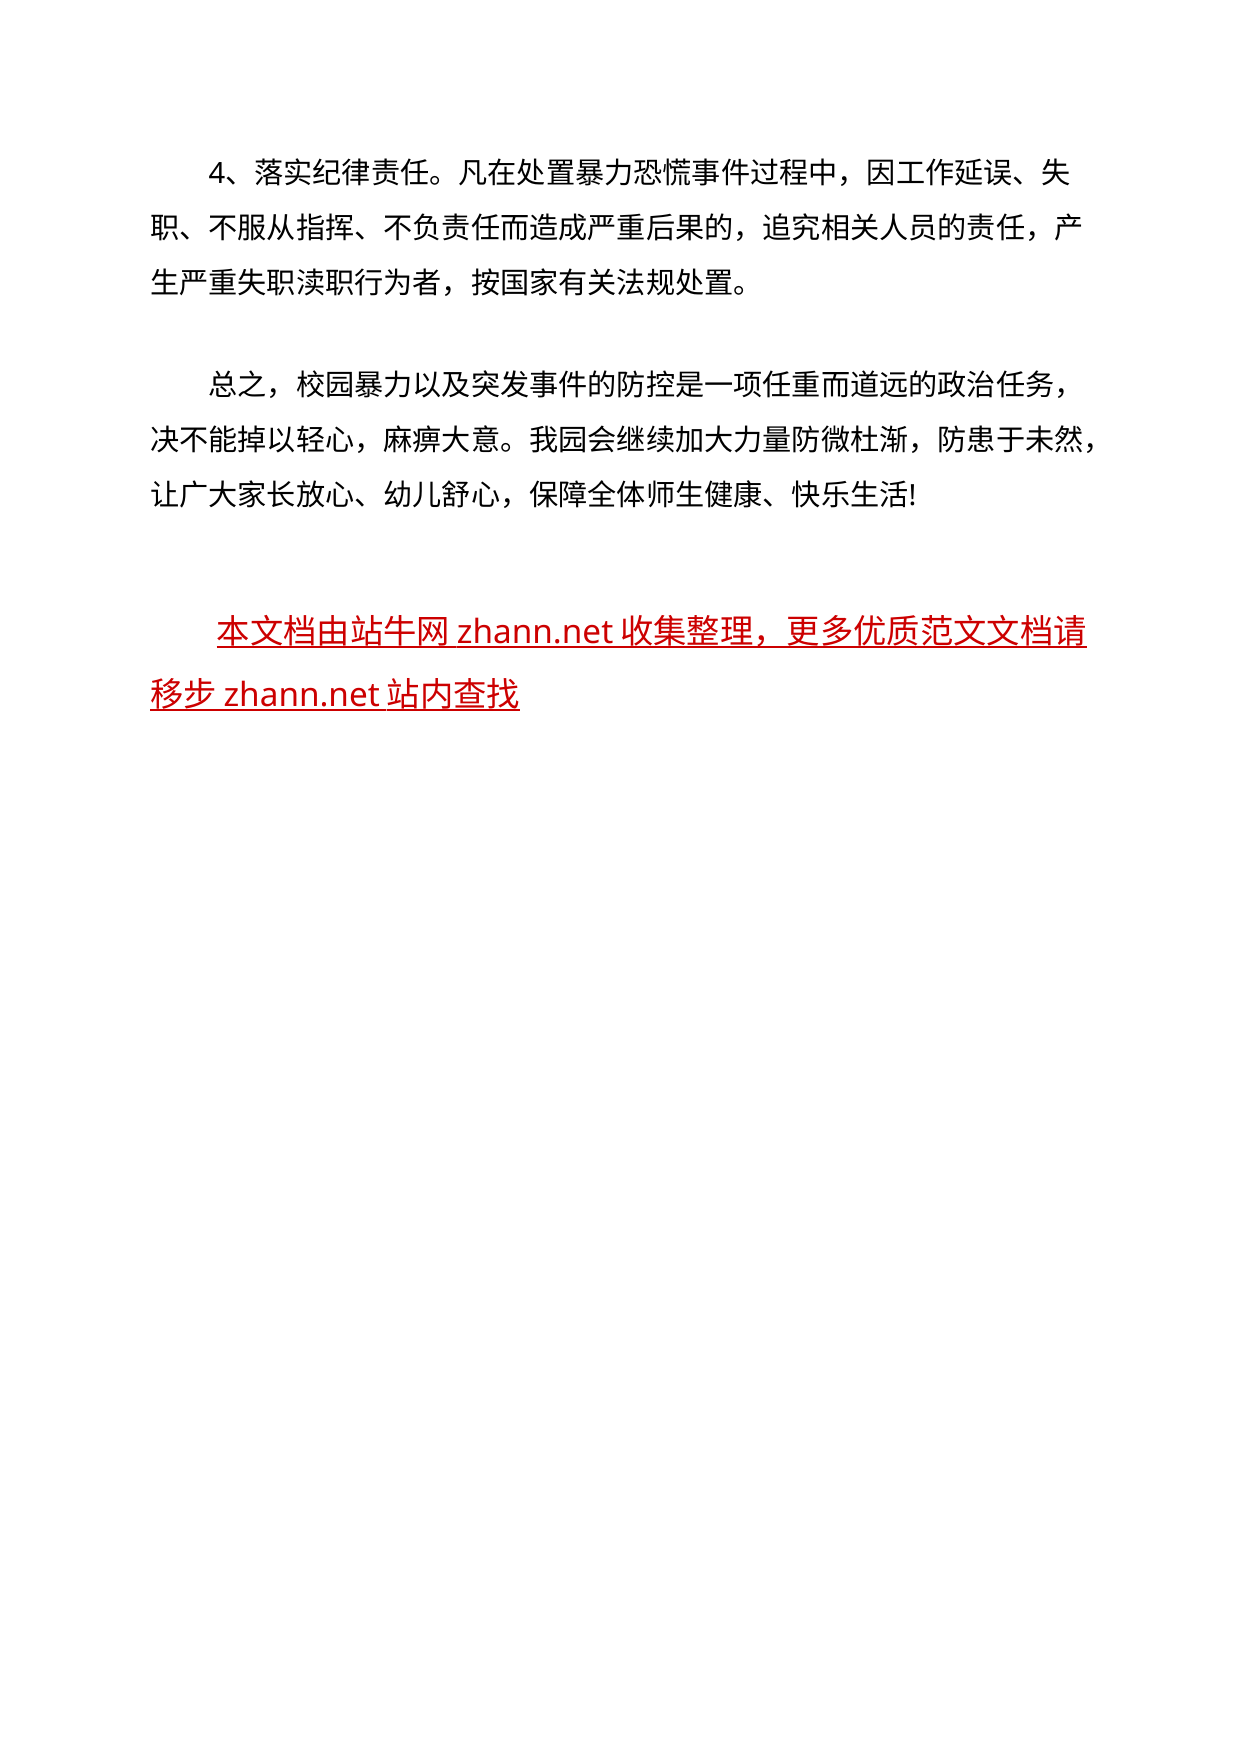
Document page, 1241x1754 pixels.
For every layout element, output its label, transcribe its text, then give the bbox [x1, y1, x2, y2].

text 本文档由站牛网zhann.net收集整理，更多优质范文文档请移步zhann.net站内查找 [150, 605, 1090, 716]
text 4、落实纪律责任。凡在处置暴力恐慌事件过程中，因工作延误、失职、不服从指挥、不负责任而造成严重后果的，追究相关人员的责任，产生严重失职渎职行为者，按国家有关法规处置。 [150, 150, 1090, 302]
text 总之，校园暴力以及突发事件的防控是一项任重而道远的政治任务，决不能掉以轻心，麻痹大意。我园会继续加大力量防微杜渐，防患于未然，让广大家长放心、幼儿舒心，保障全体师生健康、快乐生活! [150, 362, 1090, 514]
